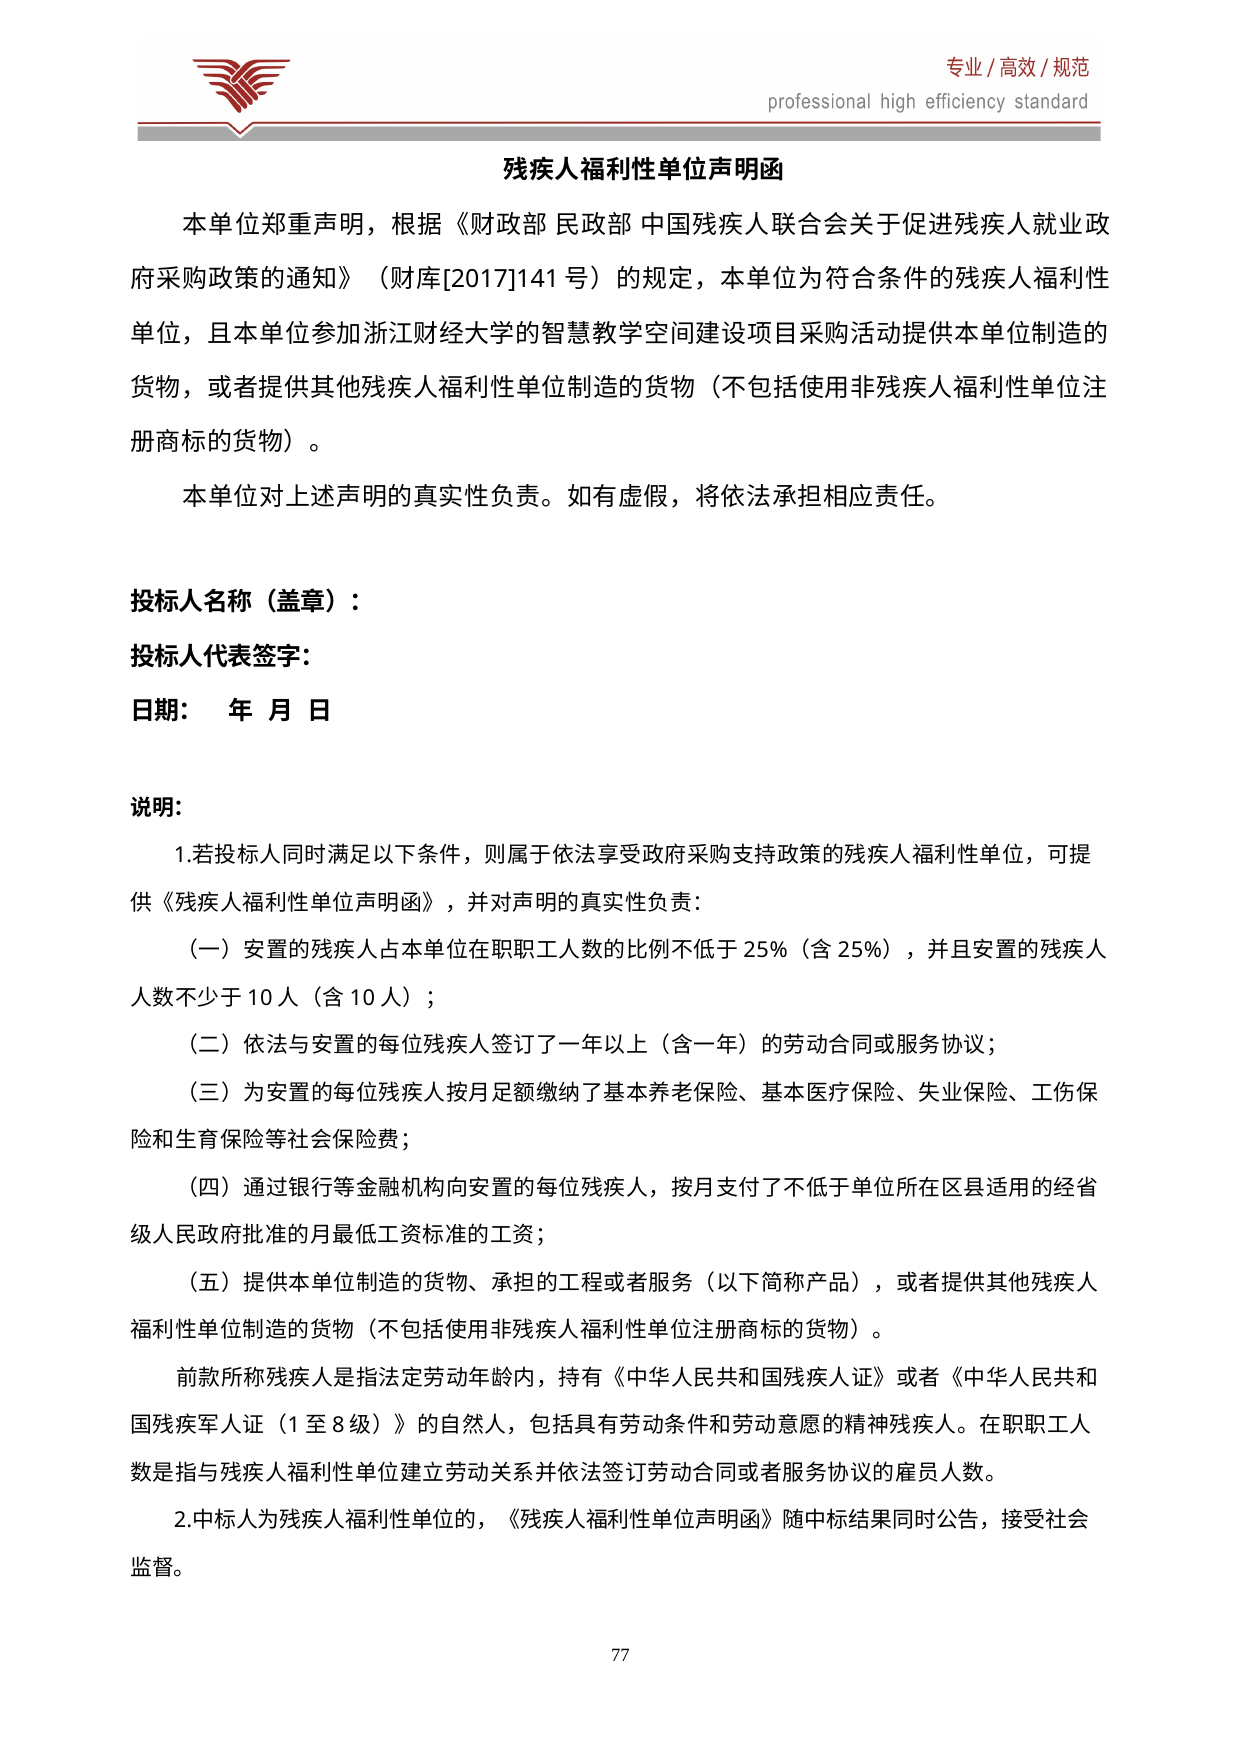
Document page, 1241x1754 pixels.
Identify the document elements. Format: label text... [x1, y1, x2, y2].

text （五）提供本单位制造的货物、承担的工程或者服务（以下简称产品），或者提供其他残疾人福利性单位制造的货物（不包括使用非残疾人福利性单位注册商标的货物）。 [130, 1265, 1110, 1344]
text 说明： [130, 789, 1110, 821]
text 本单位郑重声明，根据《财政部 民政部 中国残疾人联合会关于促进残疾人就业政府采购政策的通知》（财库[2017]141号）的规定，本单位为符合条件的残疾人福利性单位，且本单位参加浙江财经大学的智慧教学空间建设项目采购活动提供本单位制造的货物，或者提供其他残疾人福利性单位制造的货物（不包括使用非残疾人福利性单位注册商标的货物）。 [130, 204, 1110, 458]
text （二）依法与安置的每位残疾人签订了一年以上（含一年）的劳动合同或服务协议； [130, 1027, 1110, 1059]
text 1.若投标人同时满足以下条件，则属于依法享受政府采购支持政策的残疾人福利性单位，可提供《残疾人福利性单位声明函》，并对声明的真实性负责： [130, 837, 1110, 916]
text 2.中标人为残疾人福利性单位的，《残疾人福利性单位声明函》随中标结果同时公告，接受社会监督。 [130, 1502, 1110, 1582]
text 投标人名称（盖章）： [130, 582, 1110, 618]
text 日期： 年 月 日 [130, 690, 1110, 727]
text 残疾人福利性单位声明函 [130, 150, 1110, 186]
text （一）安置的残疾人占本单位在职职工人数的比例不低于25%（含25%），并且安置的残疾人人数不少于10人（含10人）； [130, 932, 1110, 1011]
text （四）通过银行等金融机构向安置的每位残疾人，按月支付了不低于单位所在区县适用的经省级人民政府批准的月最低工资标准的工资； [130, 1170, 1110, 1249]
picture [137, 36, 1101, 141]
text 投标人代表签字： [130, 636, 1110, 672]
text 本单位对上述声明的真实性负责。如有虚假，将依法承担相应责任。 [130, 476, 1110, 512]
text 前款所称残疾人是指法定劳动年龄内，持有《中华人民共和国残疾人证》或者《中华人民共和国残疾军人证（1至8级）》的自然人，包括具有劳动条件和劳动意愿的精神残疾人。在职职工人数是指与残疾人福利性单位建立劳动关系并依法签订劳动合同或者服务协议的雇员人数。 [130, 1360, 1110, 1487]
text （三）为安置的每位残疾人按月足额缴纳了基本养老保险、基本医疗保险、失业保险、工伤保险和生育保险等社会保险费； [130, 1075, 1110, 1154]
